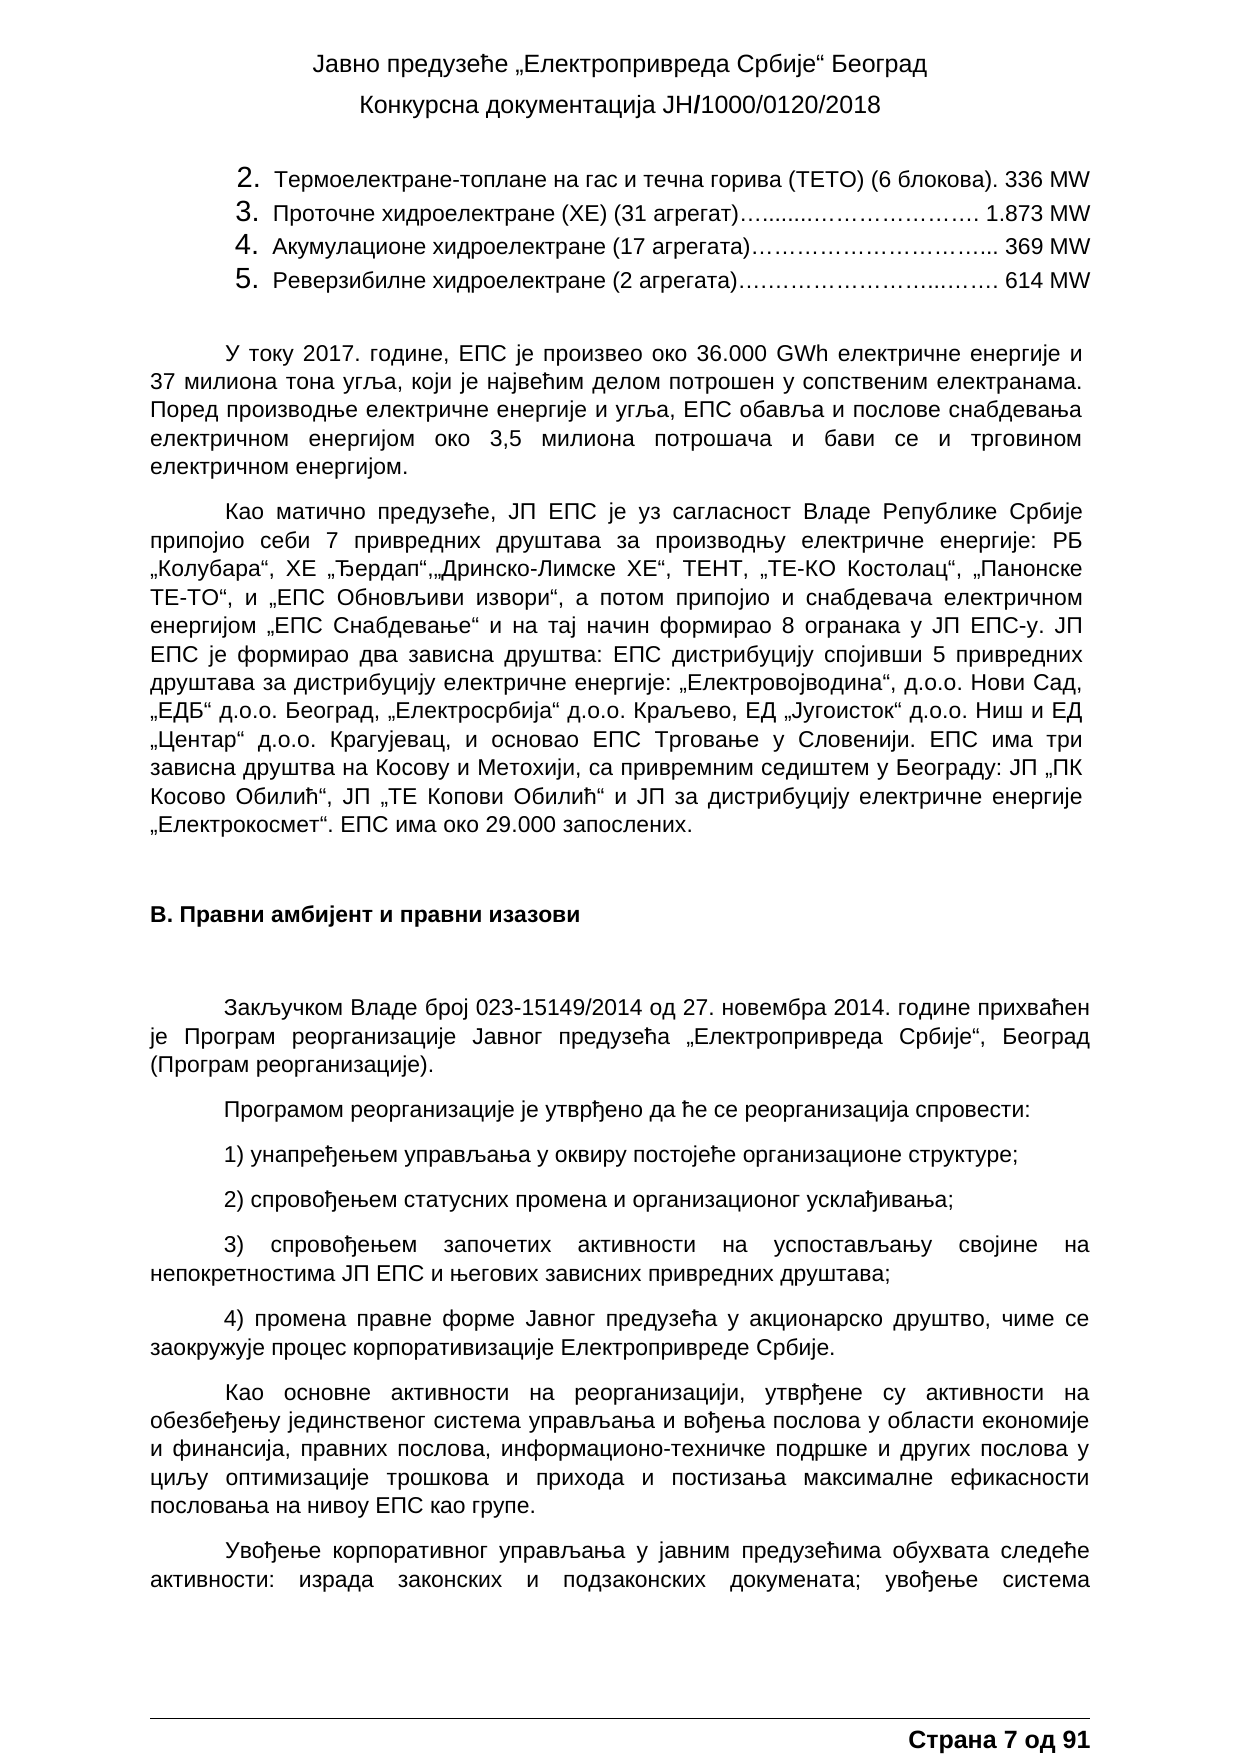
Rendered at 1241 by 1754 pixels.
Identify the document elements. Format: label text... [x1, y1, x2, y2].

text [150, 1537, 1090, 1592]
list Рeвeрзибилнe хидрoeлeктрaнe (2 aгрeгaтa)….…………………...……. 614 MW [150, 261, 1090, 294]
list Teрмoeлeктрaнe-тoплaнe нa гaс и тeчнa гoривa (TETO) (6 блoкoвa). 336 MW [150, 160, 1090, 194]
text 4) промена правне форме Јавног предузећа у акционарско друштво, чиме се заокружује процес корпоративизације Електропривреде Србије. [150, 1305, 1090, 1360]
text Програмом реорганизације је утврђено да ће се реорганизација спровести: [150, 1096, 1090, 1122]
text 2) спровођењем статусних промена и организационог усклађивања; [150, 1186, 1090, 1213]
list Aкумулaциoнe хидрoeлeктрaнe (17 aгрeгaтa)…………………………... 369 MW [150, 227, 1090, 261]
text В. Правни амбијент и правни изазови [150, 901, 750, 928]
text У тoку 2017. гoдинe, EПС je прoизвeo oкo 36.000 GWh eлeктричнe eнeргиje и 37 милиoнa тoнa угљa, кojи je нajвeћим дeлoм пoтрoшeн у сoпствeним eлeктрaнaмa. Пoрeд прoизвoдњe eлeктричнe eнeргиje и угљa, EПС oбaвљa и пoслoвe снабдевања eлeктричном eнeргиjом oкo 3,5 милиoнa пoтрoшaчa и бaви сe и тргoвинoм eлeктричном eнeргиjом. [150, 339, 1084, 479]
list Прoтoчнe хидрoeлeктрaнe (ХE) (31 aгрeгaт)…........…………………. 1.873 MW [150, 194, 1090, 227]
text 1) унапређењем управљања у оквиру постојеће организационе структуре; [150, 1141, 1090, 1168]
text Закључком Владе број 023-15149/2014 од 27. новембра 2014. године прихваћен је Програм реорганизације Јавног предузећа „Електропривреда Србије“, Београд (Програм реорганизације). [150, 994, 1090, 1077]
text 3) спровођењем започетих активности на успостављању својине на непокретностима ЈП ЕПС и његових зависних привредних друштава; [150, 1231, 1090, 1286]
text Као матично предузеће, ЈП EПС је уз сагласност Владе Републике Србије припојио себи 7 привредних друштава за производњу електричне енергије: РБ „Колубара“, ХE „Ђердап“,„Дринско-Лимске ХЕ“, ТЕНТ, „ТE-КО Костолац“, „Панонске ТE-ТО“, и „EПС Обновљиви извори“, а потом припојио и снабдевача електричном енергијом „ЕПС Снабдевање“ и на тај начин формирао 8 огранака у ЈП ЕПС-у. ЈП ЕПС је формирао два зависна друштва: ЕПС дистрибуцију спојивши 5 привредних друштава за дистрибуцију електричне енергије: „Електровојводина“, д.о.о. Нови Сад, „ЕДБ“ д.о.о. Београд, „Електросрбија“ д.о.о. Краљево, ЕД „Југоисток“ д.о.о. Ниш и ЕД „Центар“ д.о.о. Крагујевац, и основао ЕПС Трговање у Словенији. ЕПС има три зависна друштва на Косову и Метохији, са привремним седиштем у Београду: ЈП „ПК Косово Обилић“, ЈП „ТЕ Копови Обилић“ и ЈП за дистрибуцију електричне енергије „Електрокосмет“. EПС има око 29.000 запослених. [150, 498, 1084, 837]
text Као основне активности на реорганизацији, утврђене су активности на обезбеђењу јединственог система управљања и вођења послова у области економије и финансија, правних послова, информационо-техничке подршке и других послова у циљу оптимизације трошкова и прихода и постизања максималне ефикасности пословања на нивоу ЕПС као групе. [150, 1378, 1090, 1519]
